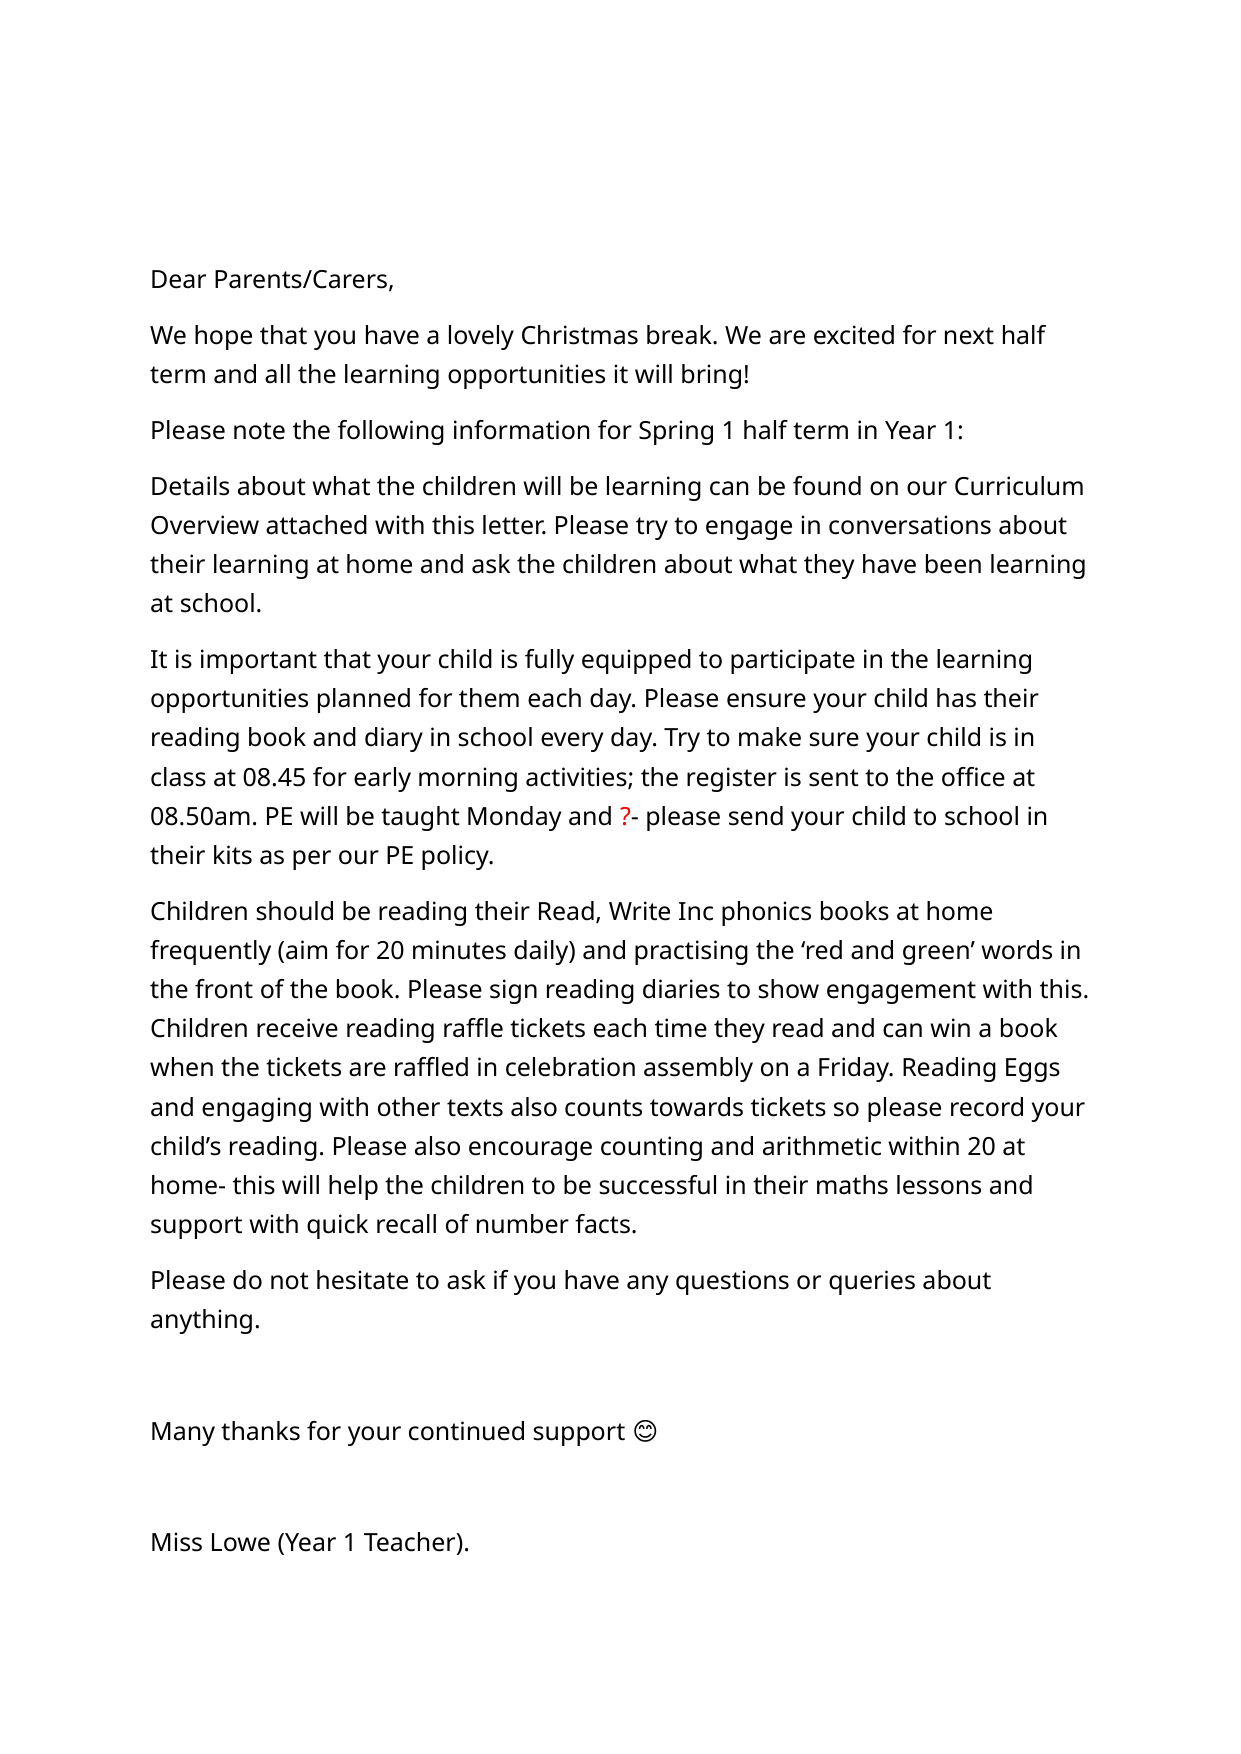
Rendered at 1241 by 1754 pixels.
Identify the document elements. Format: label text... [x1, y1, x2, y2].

text Details about what the children will be learning can be found on our Curriculum Overview attached with this letter. Please try to engage in conversations about their learning at home and ask the children about what they have been learning at school. [150, 468, 1090, 620]
text Dear Parents/Carers, [150, 262, 1090, 296]
text Please note the following information for Spring 1 half term in Year 1: [150, 412, 1090, 447]
text Please do not hesitate to ask if you have any questions or queries about anything. [150, 1262, 1090, 1336]
text Many thanks for your continued support 😊 [150, 1413, 1090, 1447]
text It is important that your child is fully equipped to participate in the learning opportunities planned for them each day. Please ensure your child has their reading book and diary in school every day. Try to make sure your child is in class at 08.45 for early morning activities; the register is sent to the office at 08.50am. PE will be taught Monday and ?- please send your child to school in their kits as per our PE policy. [150, 642, 1090, 872]
text We hope that you have a lovely Christmas break. We are excited for next half term and all the learning opportunities it will bring! [150, 317, 1090, 391]
text Miss Lowe (Year 1 Teacher). [150, 1525, 1090, 1559]
text Children should be reading their Read, Write Inc phonics books at home frequently (aim for 20 minutes daily) and practising the ‘red and green’ words in the front of the book. Please sign reading diaries to show engagement with this. Children receive reading raffle tickets each time they read and can win a book when the tickets are raffled in celebration assembly on a Friday. Reading Eggs and engaging with other texts also counts towards tickets so please record your child’s reading. Please also encourage counting and arithmetic within 20 at home- this will help the children to be successful in their maths lessons and support with quick recall of number facts. [150, 893, 1090, 1241]
